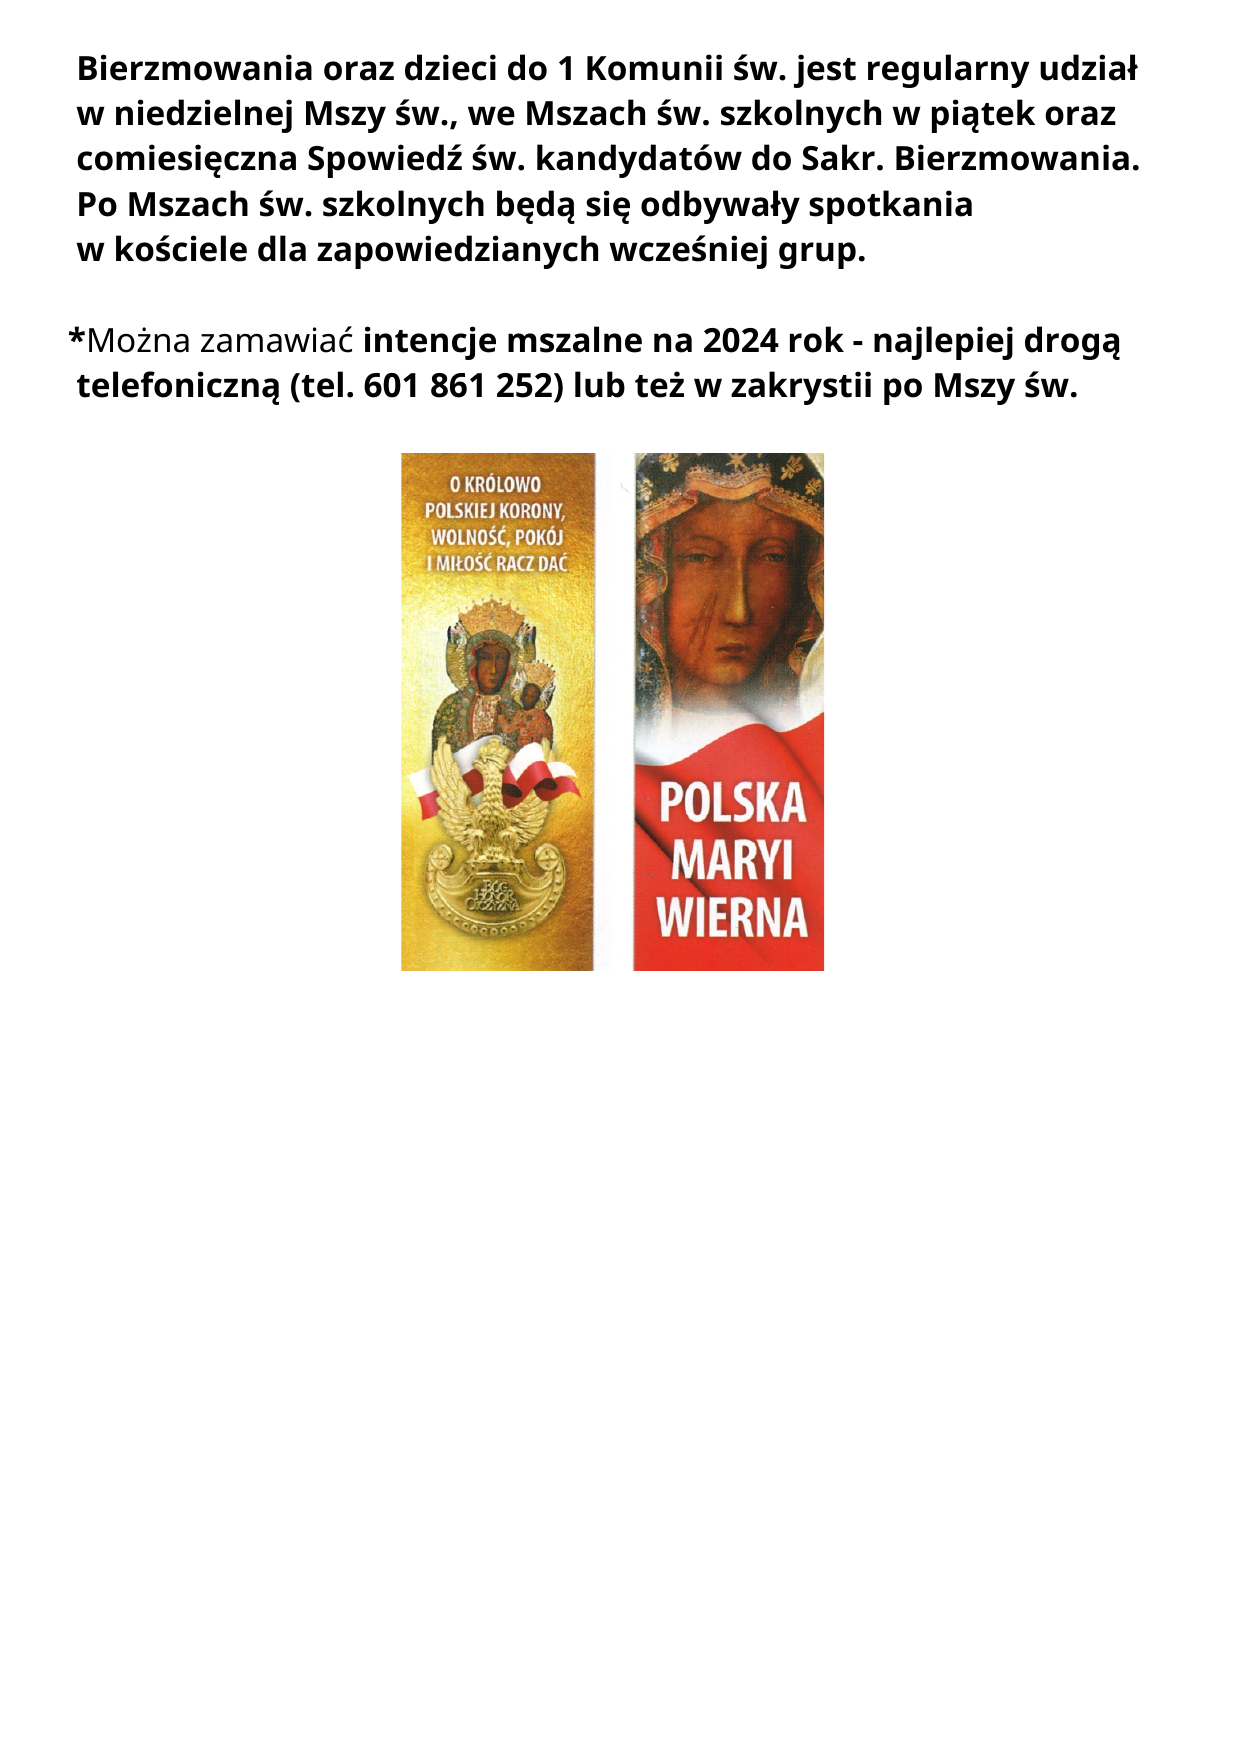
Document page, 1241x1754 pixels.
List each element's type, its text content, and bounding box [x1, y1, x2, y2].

subtitle Bierzmowania oraz dzieci do 1 Komunii św. jest regularny udział w niedzielnej Mszy św., we Mszach św. szkolnych w piątek oraz comiesięczna Spowiedź św. kandydatów do Sakr. Bierzmowania. Po Mszach św. szkolnych będą się odbywały spotkania w kościele dla zapowiedzianych wcześniej grup. [59, 44, 1166, 317]
picture [401, 453, 825, 971]
subtitle *Można zamawiać intencje mszalne na 2024 rok - najlepiej drogą telefoniczną (tel. 601 861 252) lub też w zakrystii po Mszy św. [59, 317, 1166, 453]
